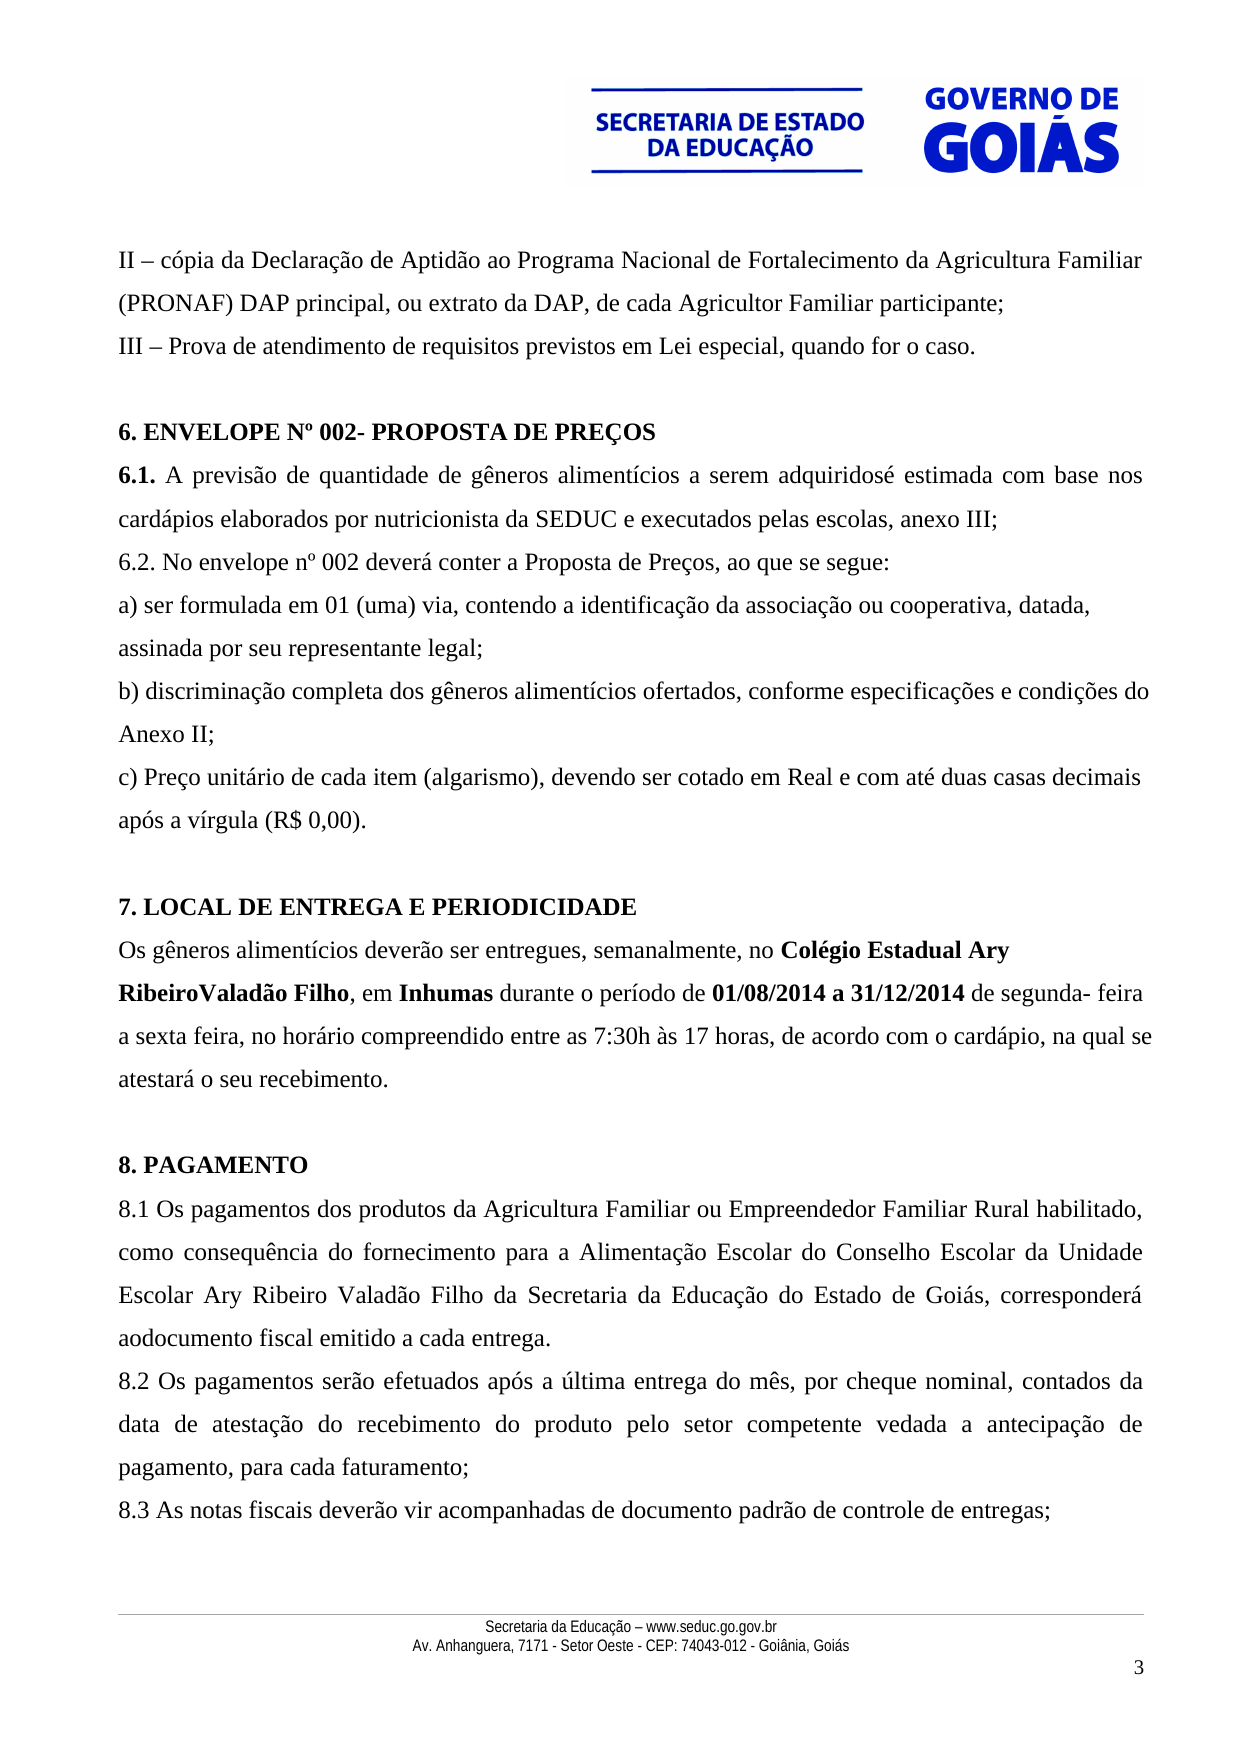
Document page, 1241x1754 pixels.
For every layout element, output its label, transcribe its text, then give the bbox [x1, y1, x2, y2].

text 6.1. A previsão de quantidade de gêneros alimentícios a serem adquiridosé estimada com base nos cardápios elaborados por nutricionista da SEDUC e executados pelas escolas, anexo III; [118, 461, 1144, 532]
text c) Preço unitário de cada item (algarismo), devendo ser cotado em Real e com até duas casas decimais após a vírgula (R$ 0,00). [118, 762, 1159, 834]
text 7. LOCAL DE ENTREGA E PERIODICIDADE [118, 892, 1159, 921]
text 6.2. No envelope nº 002 deverá conter a Proposta de Preços, ao que se segue: [118, 547, 1159, 576]
text b) discriminação completa dos gêneros alimentícios ofertados, conforme especificações e condições do Anexo II; [118, 676, 1159, 748]
text a) ser formulada em 01 (uma) via, contendo a identificação da associação ou cooperativa, datada, assinada por seu representante legal; [118, 590, 1159, 662]
text 6. ENVELOPE Nº 002- PROPOSTA DE PREÇOS [118, 417, 1144, 446]
text III – Prova de atendimento de requisitos previstos em Lei especial, quando for o caso. [118, 331, 1144, 360]
text 8.3 As notas fiscais deverão vir acompanhadas de documento padrão de controle de entregas; [118, 1496, 1144, 1524]
text II – cópia da Declaração de Aptidão ao Programa Nacional de Fortalecimento da Agricultura Familiar (PRONAF) DAP principal, ou extrato da DAP, de cada Agricultor Familiar participante; [118, 245, 1144, 317]
text 8. PAGAMENTO [118, 1151, 1159, 1179]
text Os gêneros alimentícios deverão ser entregues, semanalmente, no Colégio Estadual Ary RibeiroValadão Filho, em Inhumas durante o período de 01/08/2014 a 31/12/2014 de segunda- feira a sexta feira, no horário compreendido entre as 7:30h às 17 horas, de acordo com o cardápio, na qual se atestará o seu recebimento. [118, 935, 1159, 1093]
text 8.2 Os pagamentos serão efetuados após a última entrega do mês, por cheque nominal, contados da data de atestação do recebimento do produto pelo setor competente vedada a antecipação de pagamento, para cada faturamento; [118, 1366, 1144, 1481]
picture [566, 75, 1144, 188]
text 8.1 Os pagamentos dos produtos da Agricultura Familiar ou Empreendedor Familiar Rural habilitado, como consequência do fornecimento para a Alimentação Escolar do Conselho Escolar da Unidade Escolar Ary Ribeiro Valadão Filho da Secretaria da Educação do Estado de Goiás, corresponderá aodocumento fiscal emitido a cada entrega. [118, 1194, 1144, 1352]
